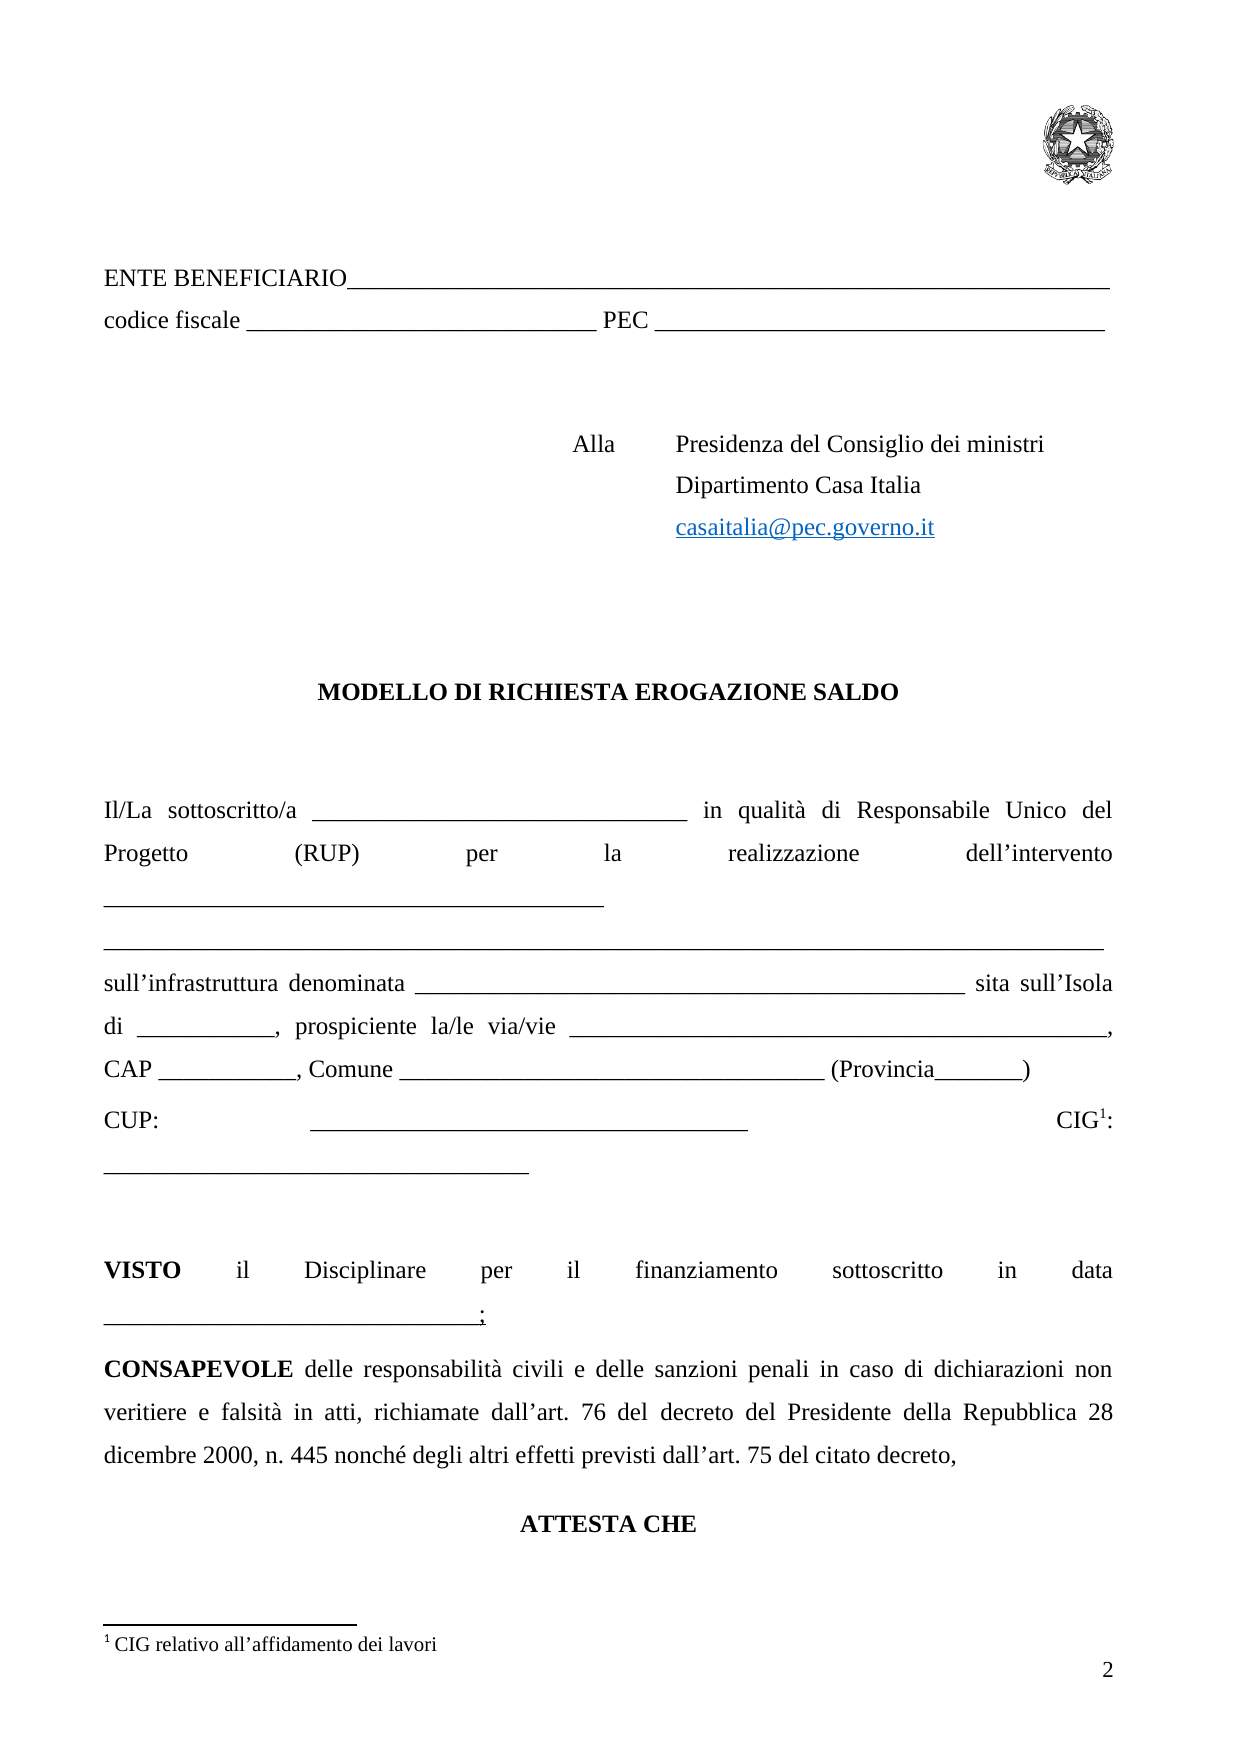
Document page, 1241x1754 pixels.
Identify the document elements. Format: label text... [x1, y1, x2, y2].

table_header Presidenza del Consiglio dei ministri Dipartimento Casa Italia casaitalia@pec.governo.it [664, 429, 1112, 594]
text MODELLO DI RICHIESTA EROGAZIONE SALDO [103, 677, 1113, 706]
text ATTESTA CHE [103, 1509, 1113, 1537]
text ENTE BENEFICIARIO_____________________________________________________________ [103, 263, 1113, 292]
picture [1042, 105, 1114, 185]
text CUP: ___________________________________ CIG: __________________________________ [103, 1105, 1113, 1177]
text codice fiscale ____________________________ PEC ____________________________________ [103, 305, 1113, 333]
text CONSAPEVOLE delle responsabilità civili e delle sanzioni penali in caso di dichiarazioni non veritiere e falsità in atti, richiamate dall’art. 76 del decreto del Presidente della Repubblica 28 dicembre 2000, n. 445 nonché degli altri effetti previsti dall’art. 75 del citato decreto, [103, 1354, 1113, 1469]
text VISTO il Disciplinare per il finanziamento sottoscritto in data ______________________________; [103, 1256, 1113, 1327]
text Il/La sottoscritto/a ______________________________ in qualità di Responsabile Unico del Progetto (RUP) per la realizzazione dell’intervento ________________________________________ ________________________________________________________________________________ sull’infrastruttura denominata ____________________________________________ sita sull’Isola di ___________, prospiciente la/le via/vie ___________________________________________, CAP ___________, Comune __________________________________ (Provincia_______) [103, 795, 1113, 1083]
table_header Alla [561, 429, 664, 594]
